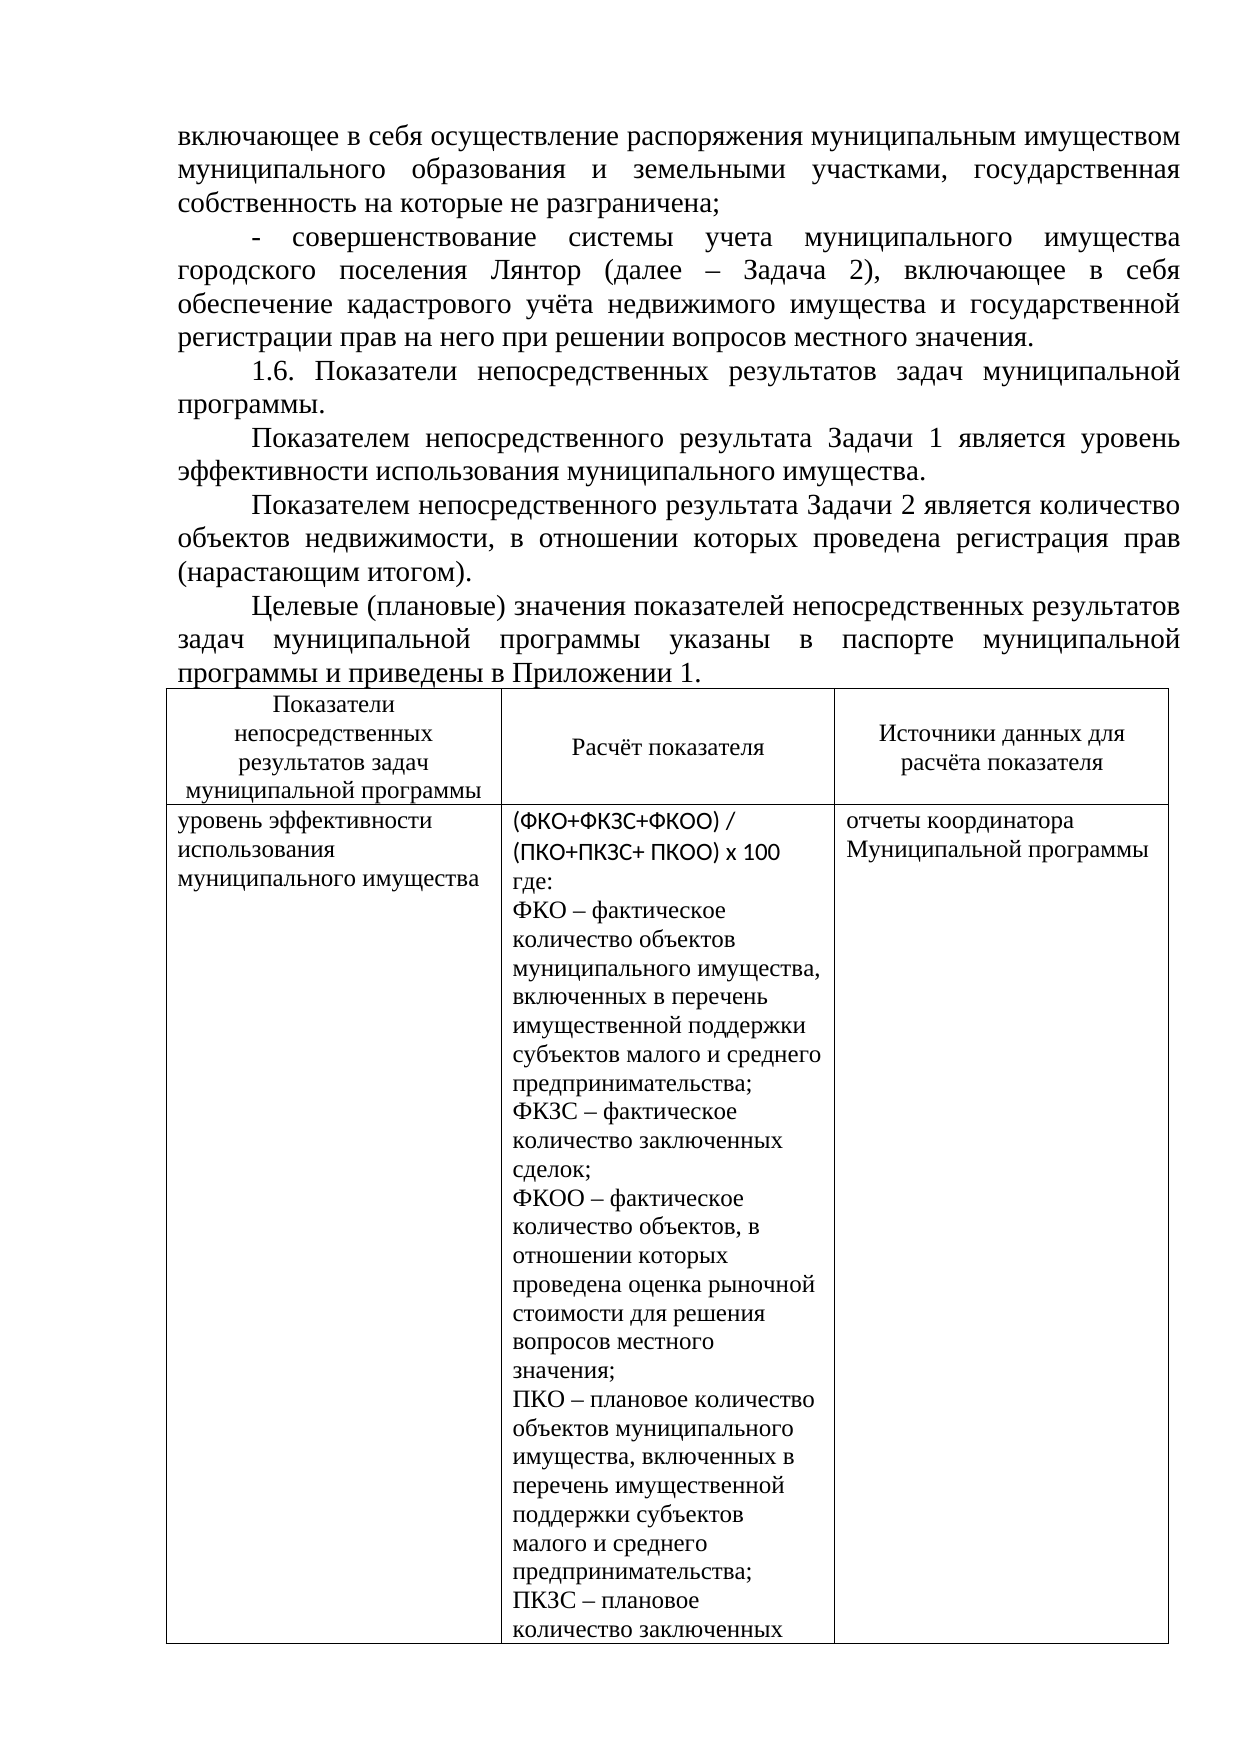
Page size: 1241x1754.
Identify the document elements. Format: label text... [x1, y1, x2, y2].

text Показателем непосредственного результата Задачи 1 является уровень эффективности использования муниципального имущества. [177, 420, 1181, 487]
text Показателем непосредственного результата Задачи 2 является количество объектов недвижимости, в отношении которых проведена регистрация прав (нарастающим итогом). [177, 487, 1181, 588]
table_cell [167, 805, 501, 1643]
text 1.6. Показатели непосредственных результатов задач муниципальной программы. [177, 353, 1181, 420]
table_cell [502, 805, 834, 1643]
text - совершенствование системы учета муниципального имущества городского поселения Лянтор (далее – Задача 2), включающее в себя обеспечение кадастрового учёта недвижимого имущества и государственной регистрации прав на него при решении вопросов местного значения. [177, 219, 1181, 353]
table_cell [835, 805, 1168, 1643]
table_header Источники данных для расчёта показателя [835, 689, 1168, 804]
text Целевые (плановые) значения показателей непосредственных результатов задач муниципальной программы указаны в паспорте муниципальной программы и приведены в Приложении 1. [177, 588, 1181, 688]
table_header Расчёт показателя [502, 689, 834, 804]
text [177, 118, 1181, 219]
table_header Показатели непосредственных результатов задач муниципальной программы [167, 689, 501, 804]
